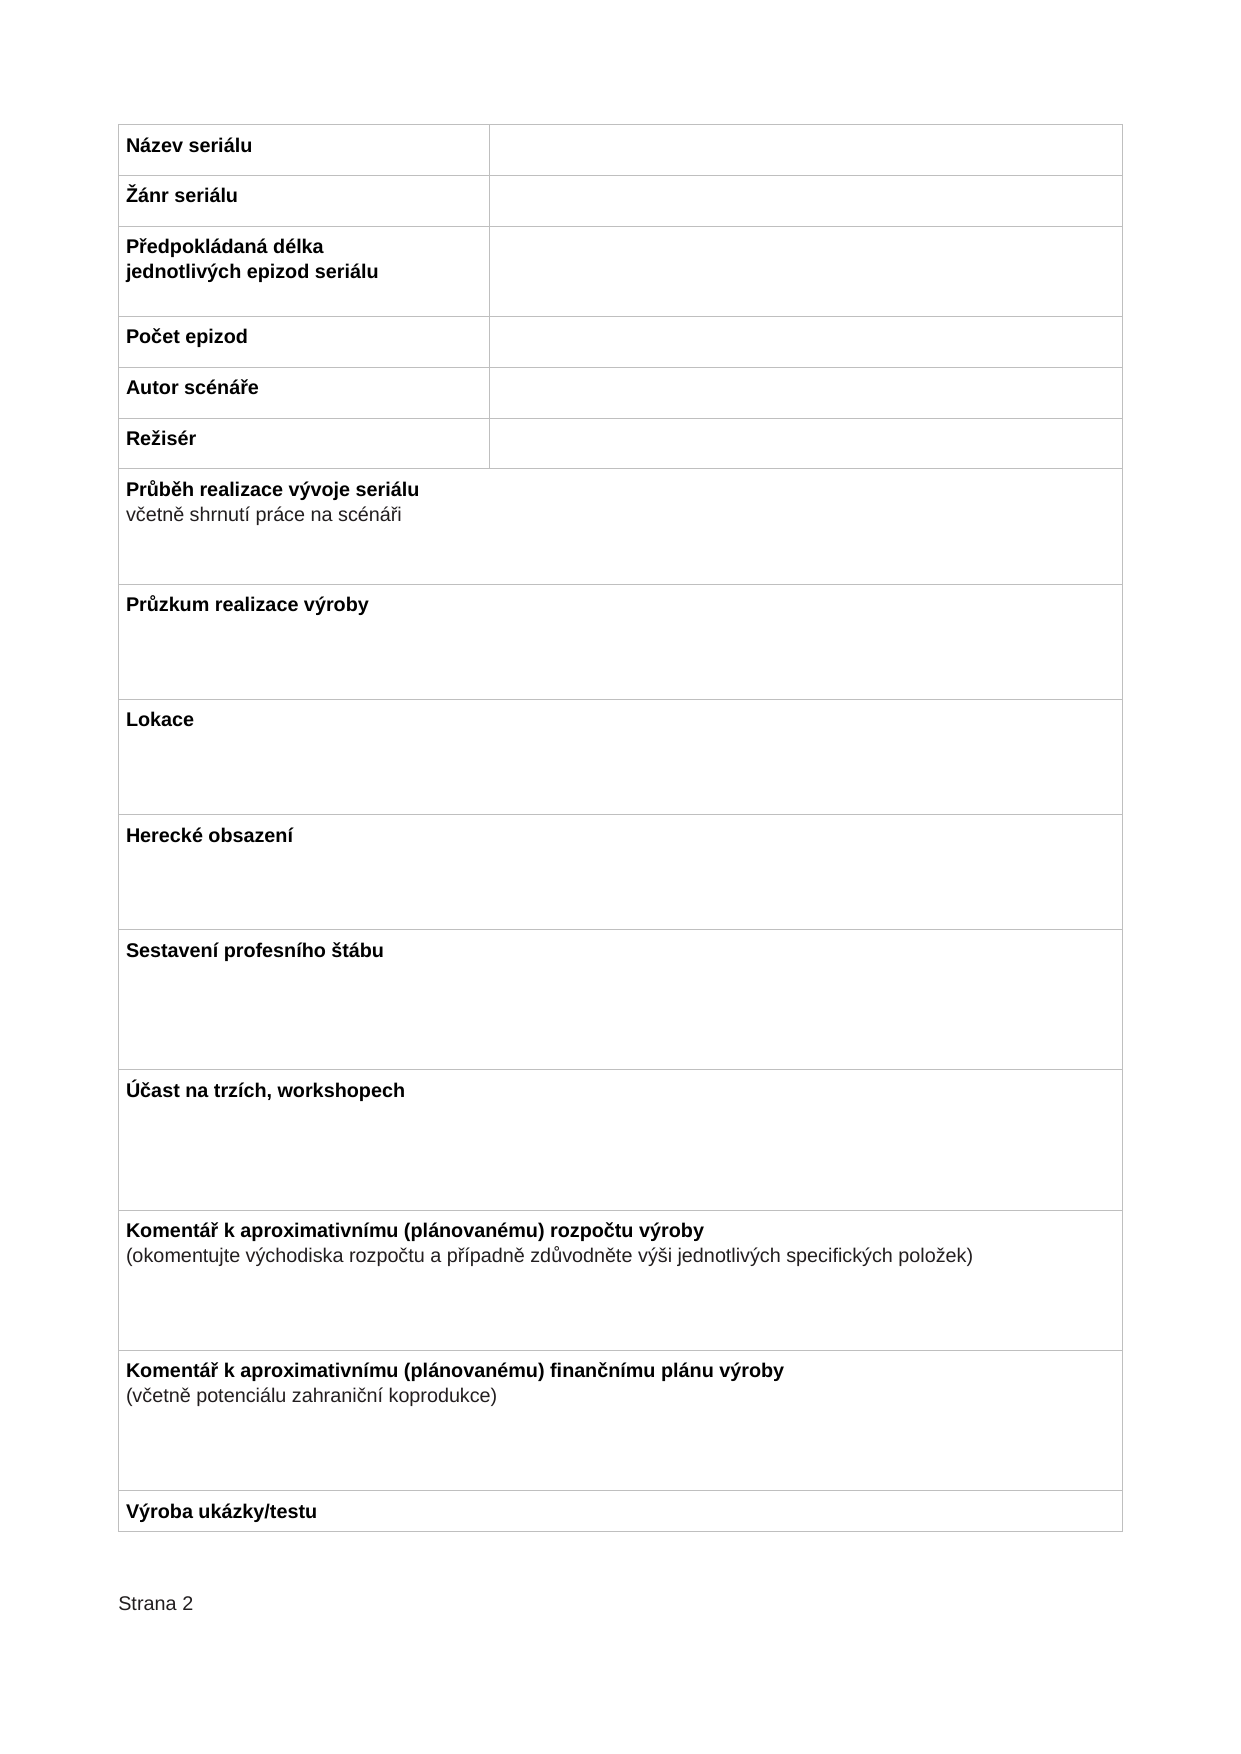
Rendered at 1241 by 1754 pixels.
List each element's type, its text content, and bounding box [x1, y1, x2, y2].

table_cell Žánr seriálu [119, 176, 489, 226]
table_cell Účast na trzích, workshopech [119, 1070, 1122, 1209]
table_cell [490, 176, 1122, 226]
table_cell [490, 419, 1122, 468]
table_cell [490, 227, 1122, 316]
table_cell Režisér [119, 419, 489, 468]
table_cell Herecké obsazení [119, 815, 1122, 929]
table_cell Autor scénáře [119, 368, 489, 417]
table_cell Průběh realizace vývoje seriálu včetně shrnutí práce na scénáři [119, 469, 1122, 583]
table_cell Lokace [119, 700, 1122, 814]
table_cell [490, 317, 1122, 367]
table_header Název seriálu [119, 125, 489, 175]
table_cell Počet epizod [119, 317, 489, 367]
table_cell Výroba ukázky/testu [119, 1491, 1122, 1531]
table_cell Komentář k aproximativnímu (plánovanému) rozpočtu výroby (okomentujte východiska rozpočtu a případně zdůvodněte výši jednotlivých specifických položek) [119, 1211, 1122, 1350]
table_cell [490, 368, 1122, 417]
table_cell Komentář k aproximativnímu (plánovanému) finančnímu plánu výroby (včetně potenciálu zahraniční koprodukce) [119, 1351, 1122, 1490]
table_cell Průzkum realizace výroby [119, 585, 1122, 699]
table_cell Předpokládaná délka jednotlivých epizod seriálu [119, 227, 489, 316]
table_cell Sestavení profesního štábu [119, 930, 1122, 1069]
table_header [490, 125, 1122, 175]
